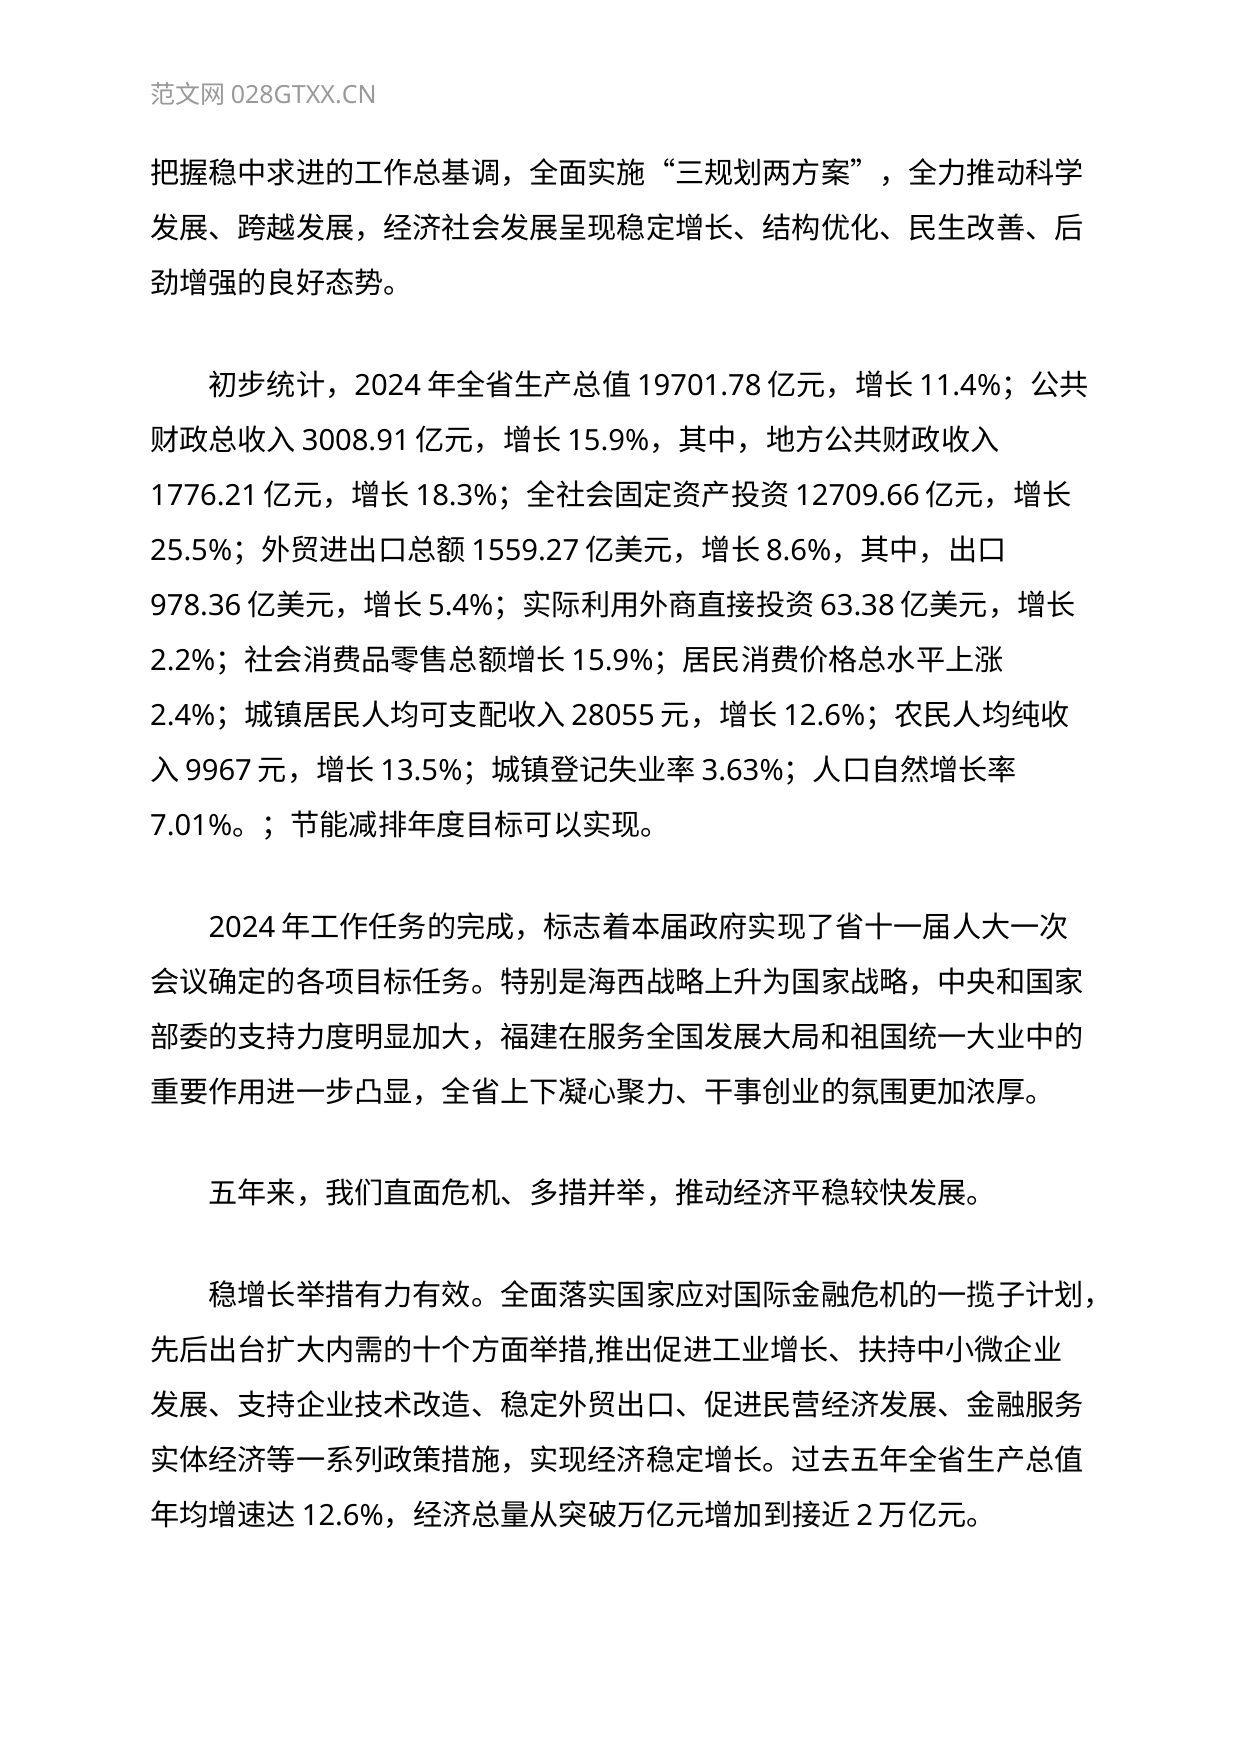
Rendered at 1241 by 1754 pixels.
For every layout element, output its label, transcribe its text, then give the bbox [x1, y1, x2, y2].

text 初步统计，2024年全省生产总值19701.78亿元，增长11.4%；公共财政总收入3008.91亿元，增长15.9%，其中，地方公共财政收入1776.21亿元，增长18.3%；全社会固定资产投资12709.66亿元，增长25.5%；外贸进出口总额1559.27亿美元，增长8.6%，其中，出口978.36亿美元，增长5.4%；实际利用外商直接投资63.38亿美元，增长2.2%；社会消费品零售总额增长15.9%；居民消费价格总水平上涨2.4%；城镇居民人均可支配收入28055元，增长12.6%；农民人均纯收入9967元，增长13.5%；城镇登记失业率3.63%；人口自然增长率7.01%。；节能减排年度目标可以实现。 [150, 362, 1090, 844]
text 2024年工作任务的完成，标志着本届政府实现了省十一届人大一次会议确定的各项目标任务。特别是海西战略上升为国家战略，中央和国家部委的支持力度明显加大，福建在服务全国发展大局和祖国统一大业中的重要作用进一步凸显，全省上下凝心聚力、干事创业的氛围更加浓厚。 [150, 903, 1090, 1111]
text 稳增长举措有力有效。全面落实国家应对国际金融危机的一揽子计划，先后出台扩大内需的十个方面举措,推出促进工业增长、扶持中小微企业发展、支持企业技术改造、稳定外贸出口、促进民营经济发展、金融服务实体经济等一系列政策措施，实现经济稳定增长。过去五年全省生产总值年均增速达12.6%，经济总量从突破万亿元增加到接近2万亿元。 [150, 1272, 1090, 1534]
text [150, 150, 1090, 302]
text 五年来，我们直面危机、多措并举，推动经济平稳较快发展。 [150, 1170, 1090, 1212]
